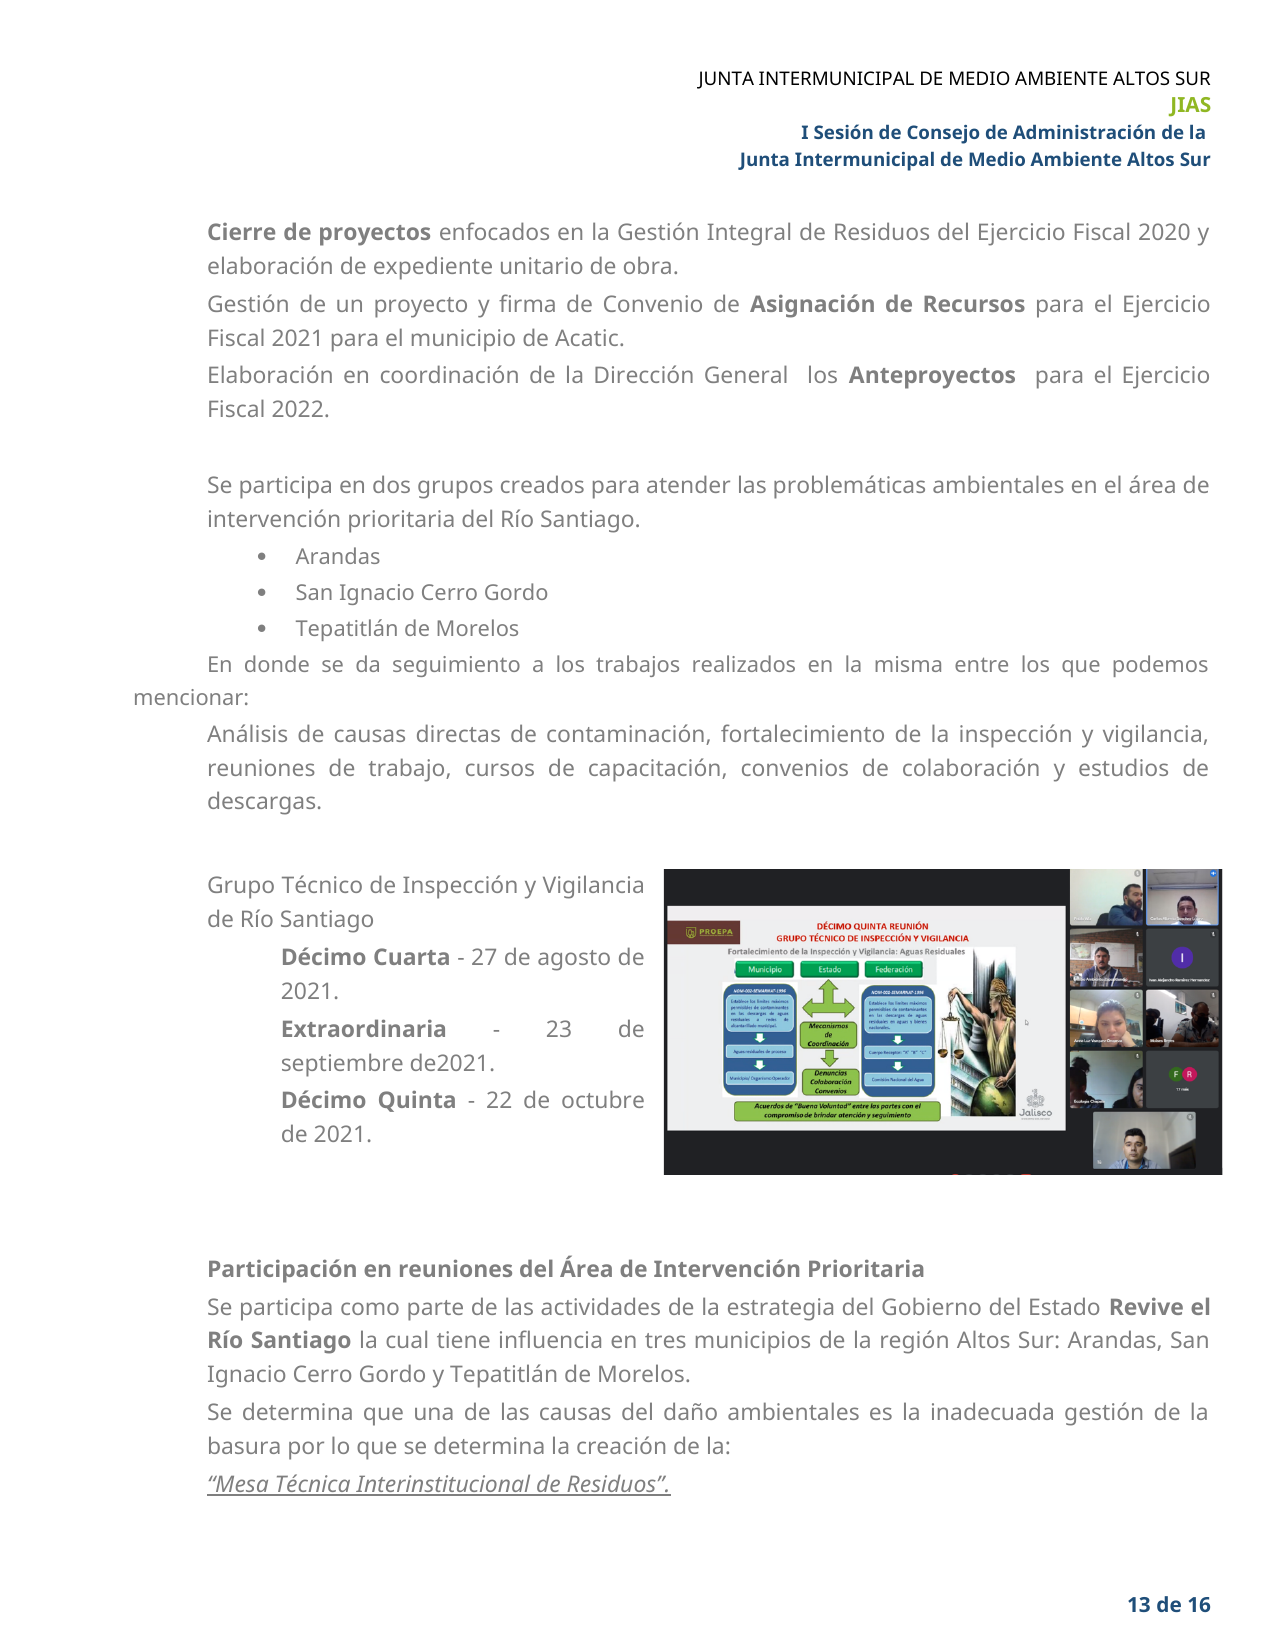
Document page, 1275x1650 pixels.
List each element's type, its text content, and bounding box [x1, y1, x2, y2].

subtitle Se determina que una de las causas del daño ambientales es la inadecuada gestión de la basura por lo que se determina la creación de la: [207, 1396, 1211, 1461]
subtitle Se participa como parte de las actividades de la estrategia del Gobierno del Estado Revive el Río Santiago la cual tiene influencia en tres municipios de la región Altos Sur: Arandas, San Ignacio Cerro Gordo y Tepatitlán de Morelos. [207, 1291, 1211, 1389]
subtitle Se participa en dos grupos creados para atender las problemáticas ambientales en el área de intervención prioritaria del Río Santiago. [207, 469, 1211, 534]
subtitle Gestión de un proyecto y firma de Convenio de Asignación de Recursos para el Ejercicio Fiscal 2021 para el municipio de Acatic. [207, 288, 1211, 353]
subtitle En donde se da seguimiento a los trabajos realizados en la misma entre los que podemos mencionar: [133, 649, 1211, 711]
subtitle Tepatitlán de Morelos [258, 613, 1211, 643]
subtitle Décimo Cuarta - 27 de agosto de 2021. [281, 941, 663, 1006]
subtitle Participación en reuniones del Área de Intervención Prioritaria [133, 1253, 1211, 1284]
subtitle Arandas [258, 541, 1211, 571]
subtitle Análisis de causas directas de contaminación, fortalecimiento de la inspección y vigilancia, reuniones de trabajo, cursos de capacitación, convenios de colaboración y estudios de descargas. [207, 718, 1211, 817]
subtitle Cierre de proyectos enfocados en la Gestión Integral de Residuos del Ejercicio Fiscal 2020 y elaboración de expediente unitario de obra. [207, 216, 1211, 281]
picture [663, 869, 1223, 1175]
subtitle Extraordinaria - 23 de septiembre de2021. [281, 1013, 663, 1078]
subtitle Grupo Técnico de Inspección y Vigilancia de Río Santiago [207, 869, 663, 934]
subtitle San Ignacio Cerro Gordo [258, 577, 1211, 607]
subtitle Décimo Quinta - 22 de octubre de 2021. [281, 1084, 663, 1149]
subtitle Elaboración en coordinación de la Dirección General los Anteproyectos para el Ejercicio Fiscal 2022. [207, 359, 1211, 424]
subtitle “Mesa Técnica Interinstitucional de Residuos”. [207, 1468, 1211, 1499]
